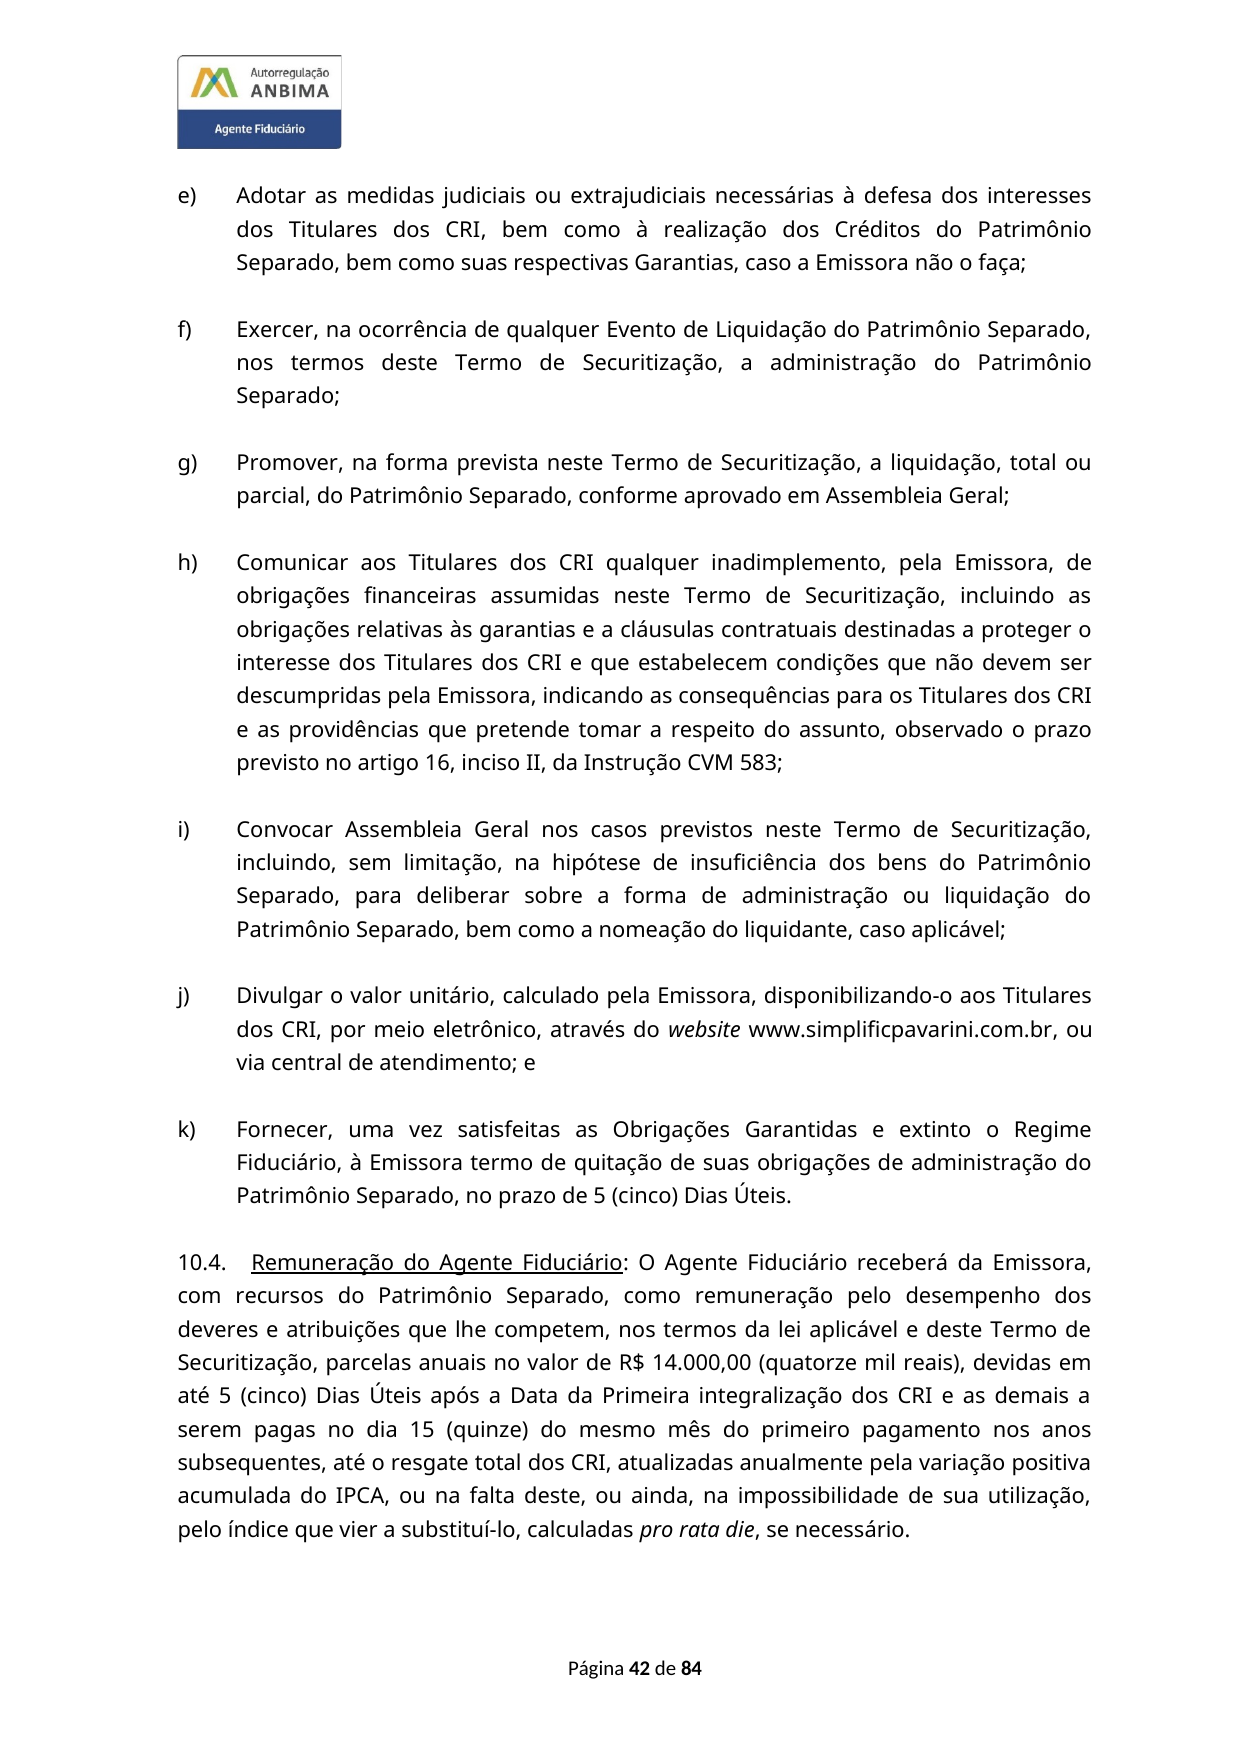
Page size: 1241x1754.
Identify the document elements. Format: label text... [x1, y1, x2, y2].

list Divulgar o valor unitário, calculado pela Emissora, disponibilizando-o aos Titulares dos CRI, por meio eletrônico, através do website www.simplificpavarini.com.br, ou via central de atendimento; e [177, 977, 1093, 1077]
list Convocar Assembleia Geral nos casos previstos neste Termo de Securitização, incluindo, sem limitação, na hipótese de insuficiência dos bens do Patrimônio Separado, para deliberar sobre a forma de administração ou liquidação do Patrimônio Separado, bem como a nomeação do liquidante, caso aplicável; [177, 811, 1093, 944]
list Fornecer, uma vez satisfeitas as Obrigações Garantidas e extinto o Regime Fiduciário, à Emissora termo de quitação de suas obrigações de administração do Patrimônio Separado, no prazo de 5 (cinco) Dias Úteis. [177, 1111, 1093, 1211]
list Exercer, na ocorrência de qualquer Evento de Liquidação do Patrimônio Separado, nos termos deste Termo de Securitização, a administração do Patrimônio Separado; [177, 311, 1093, 411]
list Comunicar aos Titulares dos CRI qualquer inadimplemento, pela Emissora, de obrigações financeiras assumidas neste Termo de Securitização, incluindo as obrigações relativas às garantias e a cláusulas contratuais destinadas a proteger o interesse dos Titulares dos CRI e que estabelecem condições que não devem ser descumpridas pela Emissora, indicando as consequências para os Titulares dos CRI e as providências que pretende tomar a respeito do assunto, observado o prazo previsto no artigo 16, inciso II, da Instrução CVM 583; [177, 544, 1093, 777]
picture [177, 55, 342, 149]
list Adotar as medidas judiciais ou extrajudiciais necessárias à defesa dos interesses dos Titulares dos CRI, bem como à realização dos Créditos do Patrimônio Separado, bem como suas respectivas Garantias, caso a Emissora não o faça; [177, 177, 1093, 277]
list Promover, na forma prevista neste Termo de Securitização, a liquidação, total ou parcial, do Patrimônio Separado, conforme aprovado em Assembleia Geral; [177, 444, 1093, 511]
list Remuneração do Agente Fiduciário: O Agente Fiduciário receberá da Emissora, com recursos do Patrimônio Separado, como remuneração pelo desempenho dos deveres e atribuições que lhe competem, nos termos da lei aplicável e deste Termo de Securitização, parcelas anuais no valor de R$ 14.000,00 (quatorze mil reais), devidas em até 5 (cinco) Dias Úteis após a Data da Primeira integralização dos CRI e as demais a serem pagas no dia 15 (quinze) do mesmo mês do primeiro pagamento nos anos subsequentes, até o resgate total dos CRI, atualizadas anualmente pela variação positiva acumulada do IPCA, ou na falta deste, ou ainda, na impossibilidade de sua utilização, pelo índice que vier a substituí-lo, calculadas pro rata die, se necessário. [177, 1244, 1093, 1544]
